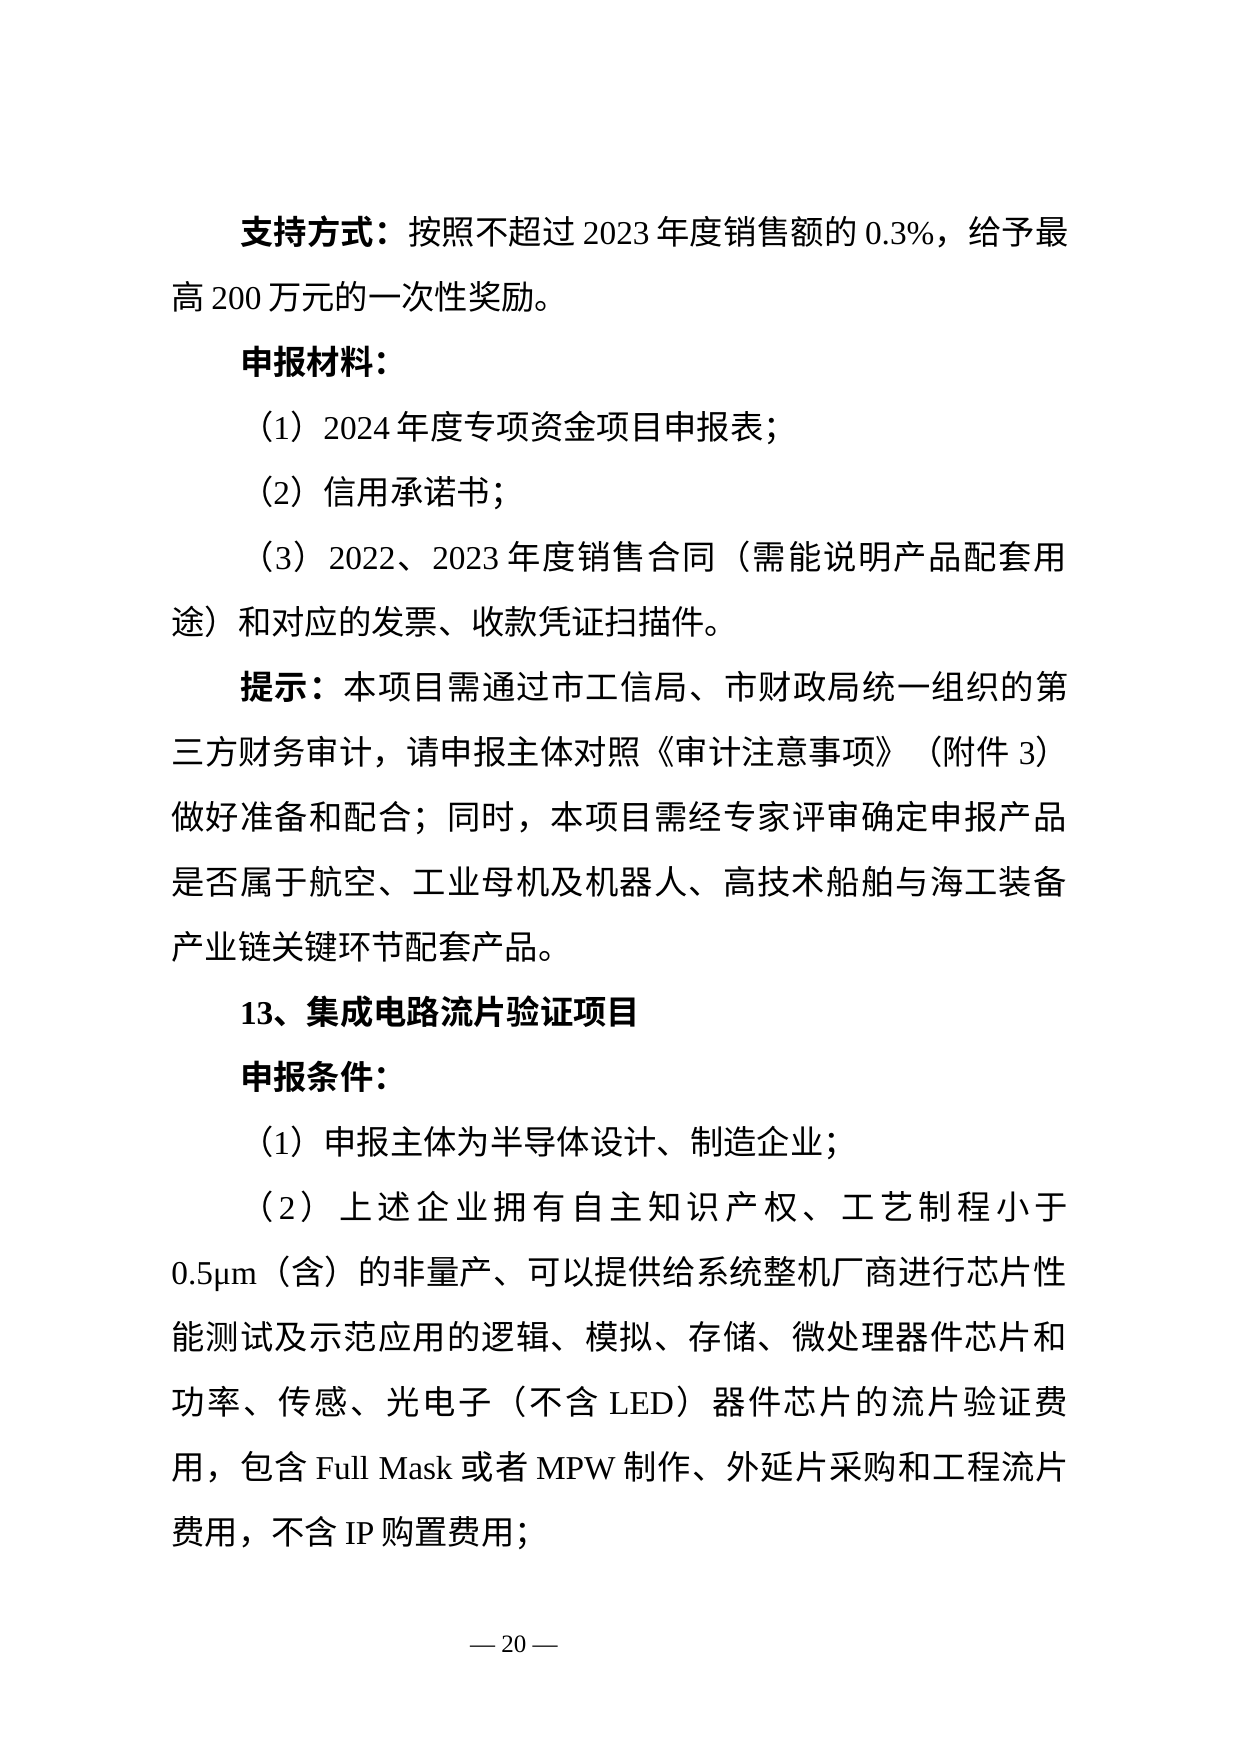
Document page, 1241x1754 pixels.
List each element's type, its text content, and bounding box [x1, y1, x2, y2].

text 支持方式：按照不超过2023年度销售额的0.3%，给予最高200万元的一次性奖励。 [171, 197, 1069, 327]
text （1）申报主体为半导体设计、制造企业； [171, 1107, 1069, 1172]
text （1）2024年度专项资金项目申报表； [171, 392, 1069, 457]
text 13、集成电路流片验证项目 [171, 977, 1069, 1042]
text （3）2022、2023年度销售合同（需能说明产品配套用途）和对应的发票、收款凭证扫描件。 [171, 522, 1069, 652]
text 申报材料： [171, 327, 1069, 392]
text （2）上述企业拥有自主知识产权、工艺制程小于0.5μm（含）的非量产、可以提供给系统整机厂商进行芯片性能测试及示范应用的逻辑、模拟、存储、微处理器件芯片和功率、传感、光电子（不含LED）器件芯片的流片验证费用，包含Full Mask或者MPW制作、外延片采购和工程流片费用，不含IP购置费用； [171, 1172, 1069, 1562]
text 提示：本项目需通过市工信局、市财政局统一组织的第三方财务审计，请申报主体对照《审计注意事项》（附件3）做好准备和配合；同时，本项目需经专家评审确定申报产品是否属于航空、工业母机及机器人、高技术船舶与海工装备产业链关键环节配套产品。 [171, 652, 1069, 977]
text 申报条件： [171, 1042, 1069, 1107]
text （2）信用承诺书； [171, 457, 1069, 522]
